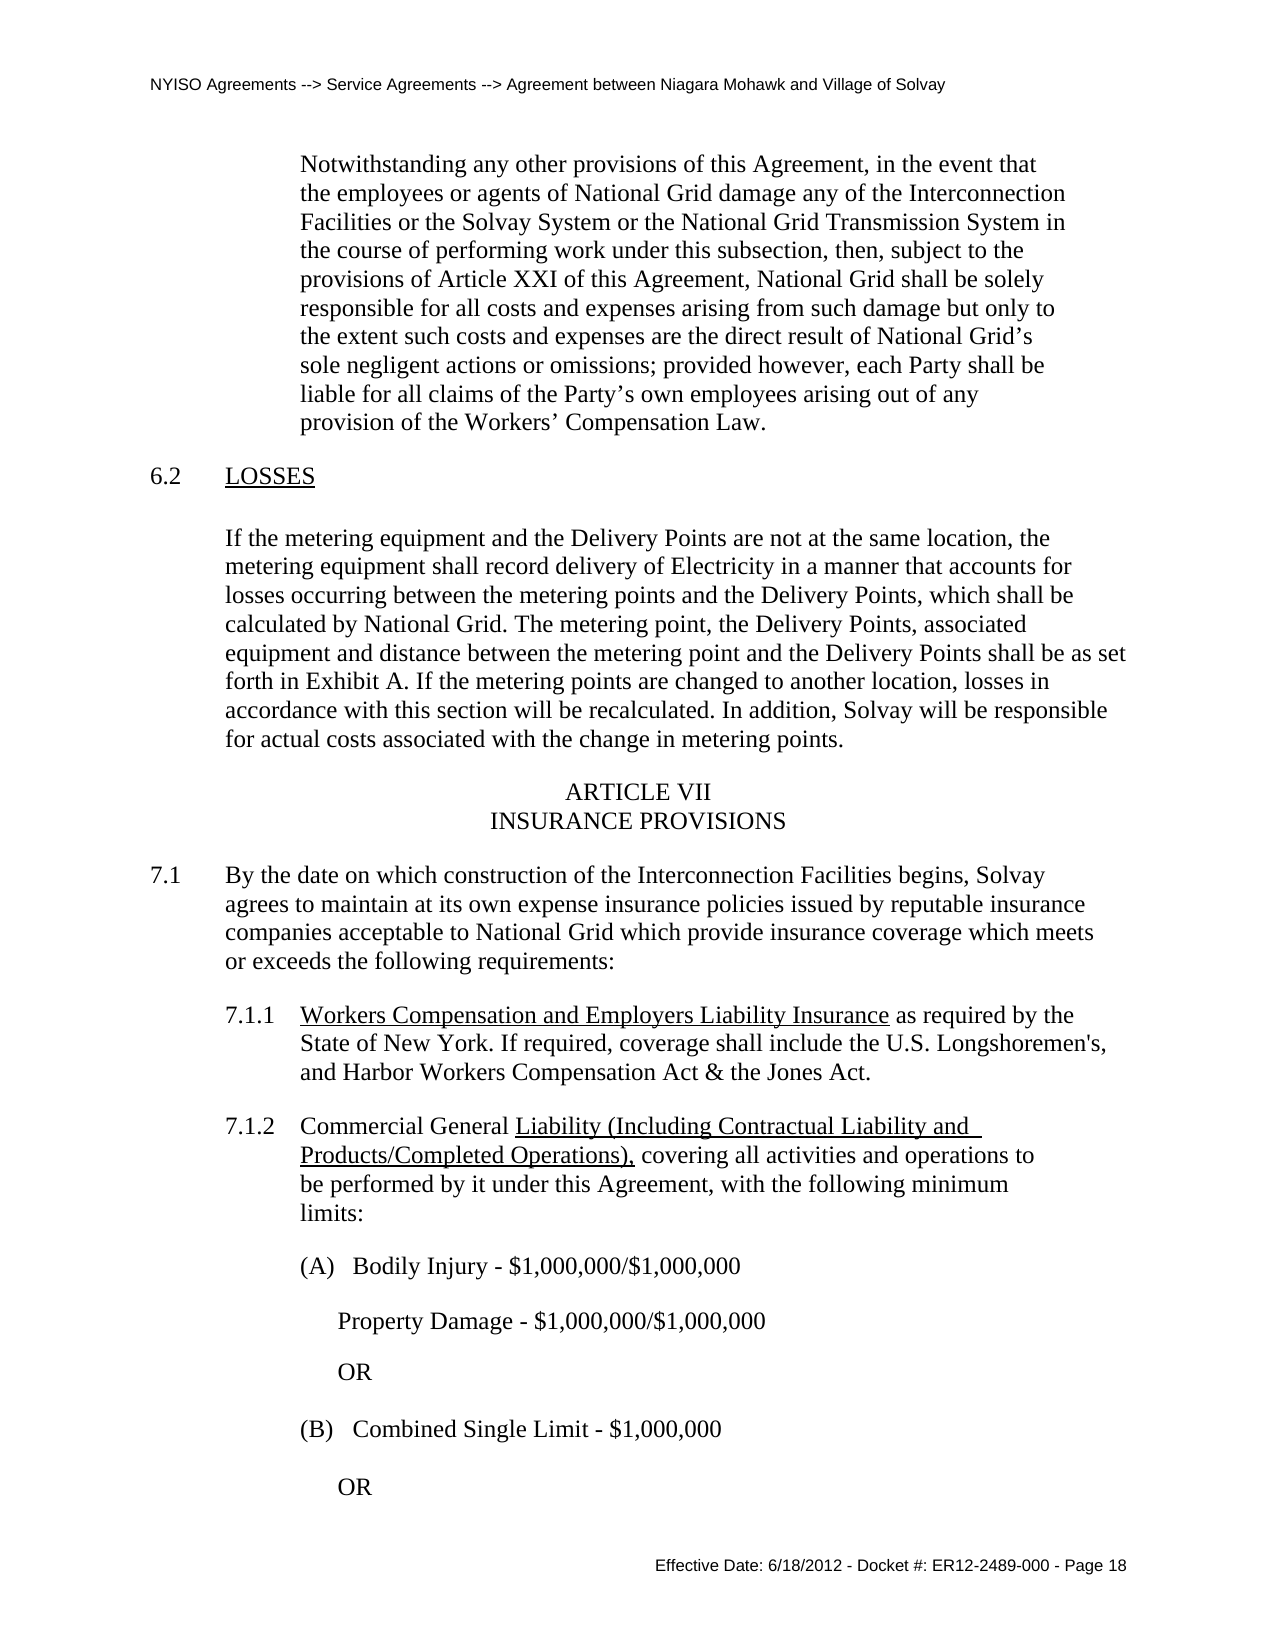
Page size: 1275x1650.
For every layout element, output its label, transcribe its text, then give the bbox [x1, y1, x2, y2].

text INSURANCE PROVISIONS [150, 807, 1126, 836]
text If the metering equipment and the Delivery Points are not at the same location, the metering equipment shall record delivery of Electricity in a manner that accounts for losses occurring between the metering points and the Delivery Points, which shall be calculated by National Grid. The metering point, the Delivery Points, associated equipment and distance between the metering point and the Delivery Points shall be as set forth in Exhibit A. If the metering points are changed to another location, losses in accordance with this section will be recalculated. In addition, Solvay will be responsible for actual costs associated with the change in metering points. [225, 523, 1126, 753]
text 7.1.2 Commercial General Liability (Including Contractual Liability and Products/Completed Operations), covering all activities and operations to be performed by it under this Agreement, with the following minimum limits: [225, 1112, 1044, 1227]
text 7.1.1 Workers Compensation and Employers Liability Insurance as required by the State of New York. If required, coverage shall include the U.S. Longshoremen's, and Harbor Workers Compensation Act & the Jones Act. [225, 1000, 1111, 1086]
text 7.1 By the date on which construction of the Interconnection Facilities begins, Solvay agrees to maintain at its own expense insurance policies issued by reputable insurance companies acceptable to National Grid which provide insurance coverage which meets or exceeds the following requirements: [150, 860, 1111, 976]
text (A) Bodily Injury - $1,000,000/$1,000,000 [300, 1252, 1126, 1280]
text 6.2 LOSSES [150, 462, 1126, 491]
text Notwithstanding any other provisions of this Agreement, in the event that the employees or agents of National Grid damage any of the Interconnection Facilities or the Solvay System or the National Grid Transmission System in the course of performing work under this subsection, then, subject to the provisions of Article XXI of this Agreement, National Grid shall be solely responsible for all costs and expenses arising from such damage but only to the extent such costs and expenses are the direct result of National Grid’s sole negligent actions or omissions; provided however, each Party shall be liable for all claims of the Party’s own employees arising out of any provision of the Workers’ Compensation Law. [300, 150, 1066, 436]
text (B) Combined Single Limit - $1,000,000 [300, 1414, 1126, 1443]
text Property Damage - $1,000,000/$1,000,000 OR [337, 1288, 766, 1390]
text ARTICLE VII [150, 778, 1126, 806]
text OR [337, 1473, 1126, 1501]
